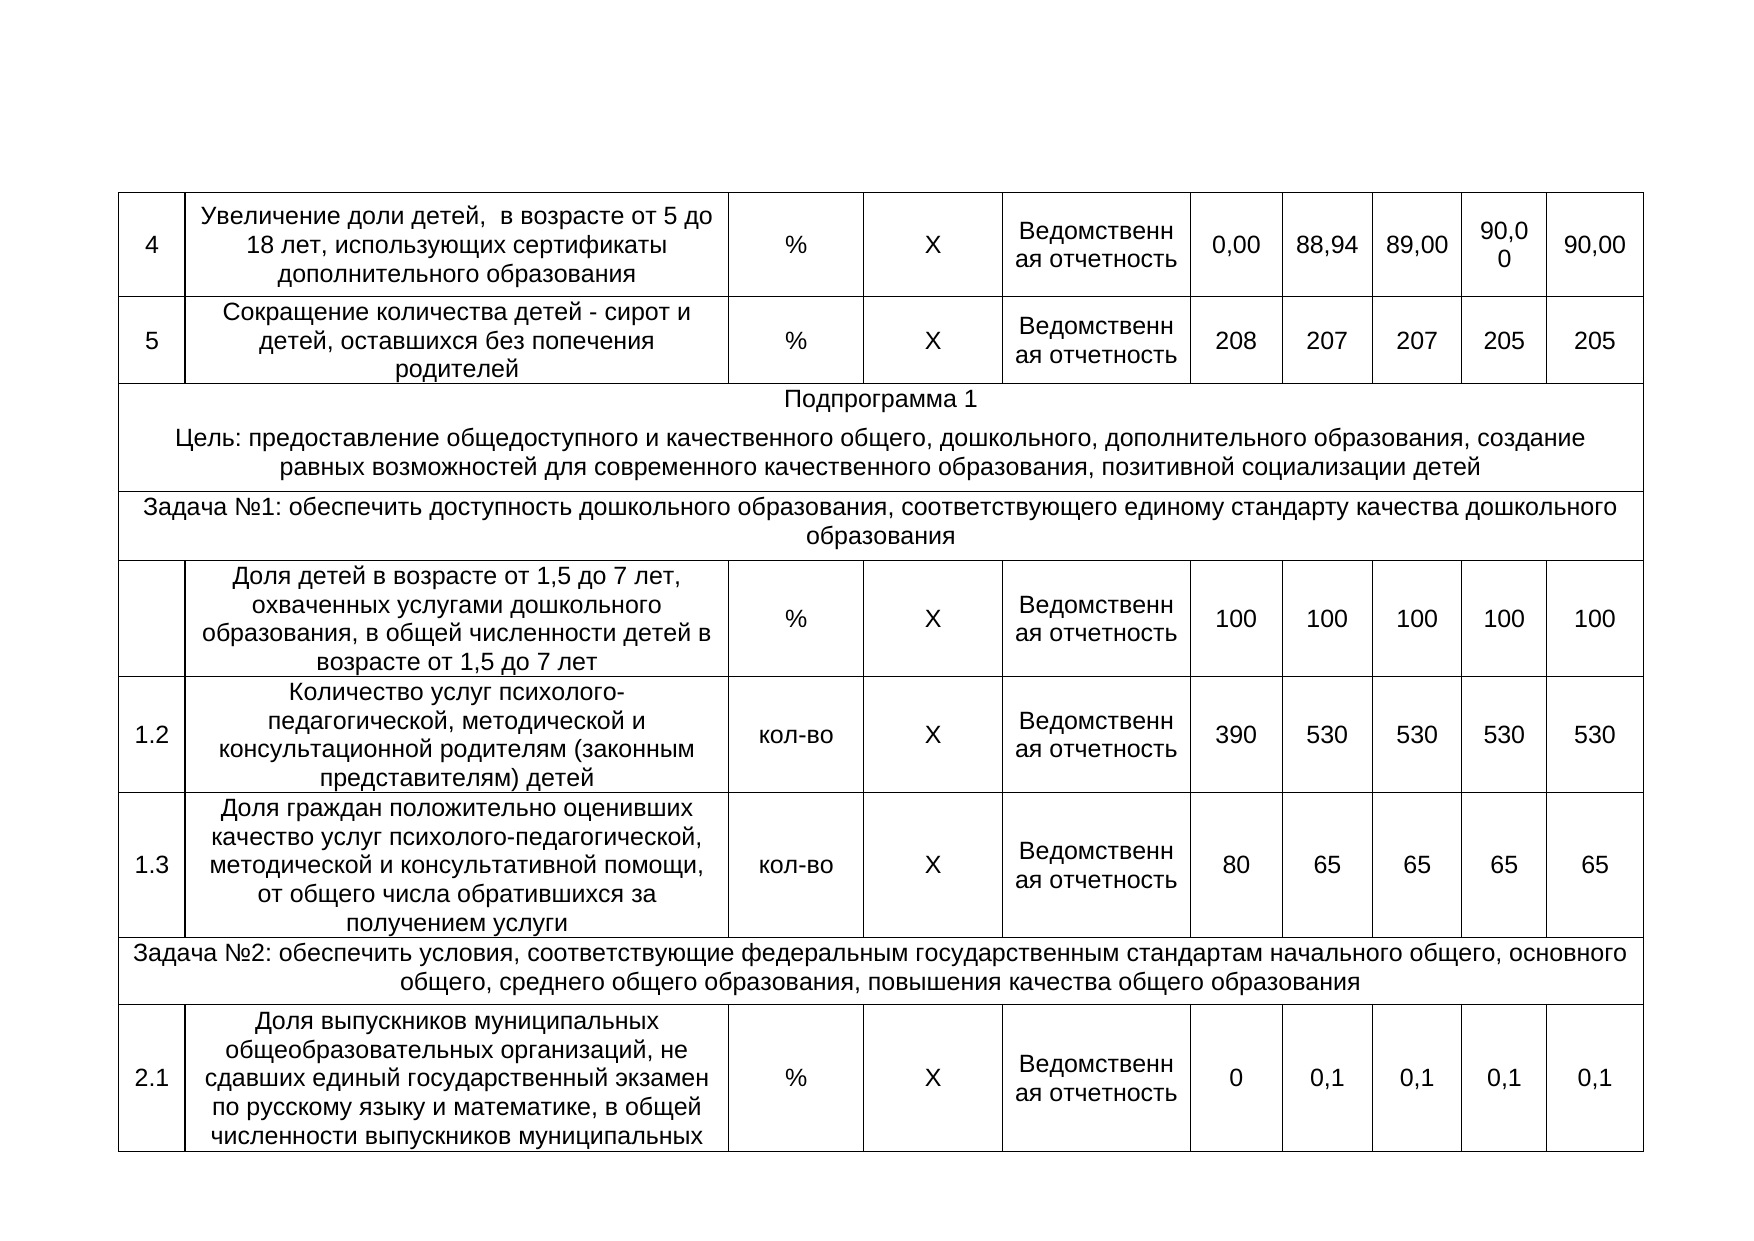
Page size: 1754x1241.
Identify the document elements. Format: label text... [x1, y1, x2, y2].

table_cell 207 [1283, 297, 1372, 383]
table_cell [1003, 1005, 1190, 1151]
table_cell 100 [1547, 561, 1643, 676]
table_cell Доля детей в возрасте от 1,5 до 7 лет, охваченных услугами дошкольного образования, в общей численности детей в возрасте от 1,5 до 7 лет [186, 561, 728, 676]
table_cell 89,00 [1373, 193, 1461, 296]
table_cell 205 [1462, 297, 1546, 383]
table_cell 65 [1373, 793, 1461, 937]
table_cell Увеличение доли детей, в возрасте от 5 до 18 лет, использующих сертификаты дополнительного образования [186, 193, 728, 296]
table_cell 390 [1191, 677, 1282, 792]
table_cell 0,1 [1462, 1005, 1546, 1151]
table_cell % [729, 193, 863, 296]
table_cell 65 [1462, 793, 1546, 937]
table_cell % [729, 561, 863, 676]
table_cell 90,00 [1462, 193, 1546, 296]
table_cell 205 [1547, 297, 1643, 383]
table_cell 207 [1373, 297, 1461, 383]
table_cell Х [864, 297, 1002, 383]
table_cell % [729, 1005, 863, 1151]
table_cell Задача №1: обеспечить доступность дошкольного образования, соответствующего единому стандарту качества дошкольного образования [119, 492, 1643, 560]
table_cell 5 [119, 297, 184, 383]
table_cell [1003, 193, 1190, 296]
table_cell 100 [1462, 561, 1546, 676]
table_cell 0,1 [1547, 1005, 1643, 1151]
table_cell 65 [1283, 793, 1372, 937]
table_cell 1.3 [119, 793, 184, 937]
table_cell 100 [1191, 561, 1282, 676]
table_cell Задача №2: обеспечить условия, соответствующие федеральным государственным стандартам начального общего, основного общего, среднего общего образования, повышения качества общего образования [119, 938, 1643, 1004]
table_cell X [864, 793, 1002, 937]
table_cell Подпрограмма 1 [119, 384, 1643, 413]
table_cell 1.2 [119, 677, 184, 792]
table_cell 4 [119, 193, 184, 296]
table_cell Доля граждан положительно оценивших качество услуг психолого-педагогической, методической и консультативной помощи, от общего числа обратившихся за получением услуги [186, 793, 728, 937]
table_cell 0 [1191, 1005, 1282, 1151]
table_cell Сокращение количества детей - сирот и детей, оставшихся без попечения родителей [186, 297, 728, 383]
table_cell 100 [1283, 561, 1372, 676]
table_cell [186, 1005, 728, 1151]
table_cell X [864, 1005, 1002, 1151]
table_cell 0,00 [1191, 193, 1282, 296]
table_cell [119, 561, 184, 676]
table_cell 530 [1547, 677, 1643, 792]
table_cell Ведомственная отчетность [1003, 561, 1190, 676]
table_cell 2.1 [119, 1005, 184, 1151]
table_cell 80 [1191, 793, 1282, 937]
table_cell Количество услуг психолого-педагогической, методической и консультационной родителям (законным представителям) детей [186, 677, 728, 792]
table_cell 530 [1462, 677, 1546, 792]
table_cell Ведомственная отчетность [1003, 677, 1190, 792]
table_cell X [864, 561, 1002, 676]
table_cell 530 [1373, 677, 1461, 792]
table_cell Ведомственная отчетность [1003, 297, 1190, 383]
table_cell 0,1 [1373, 1005, 1461, 1151]
table_cell кол-во [729, 793, 863, 937]
table_cell 100 [1373, 561, 1461, 676]
table_cell Цель: предоставление общедоступного и качественного общего, дошкольного, дополнительного образования, создание равных возможностей для современного качественного образования, позитивной социализации детей [119, 413, 1643, 491]
table_cell Ведомственная отчетность [1003, 793, 1190, 937]
table_cell Х [864, 193, 1002, 296]
table_cell кол-во [729, 677, 863, 792]
table_cell 530 [1283, 677, 1372, 792]
table_cell % [729, 297, 863, 383]
table_cell 88,94 [1283, 193, 1372, 296]
table_cell X [864, 677, 1002, 792]
table_cell 0,1 [1283, 1005, 1372, 1151]
table_cell 90,00 [1547, 193, 1643, 296]
table_cell 65 [1547, 793, 1643, 937]
table_cell 208 [1191, 297, 1282, 383]
